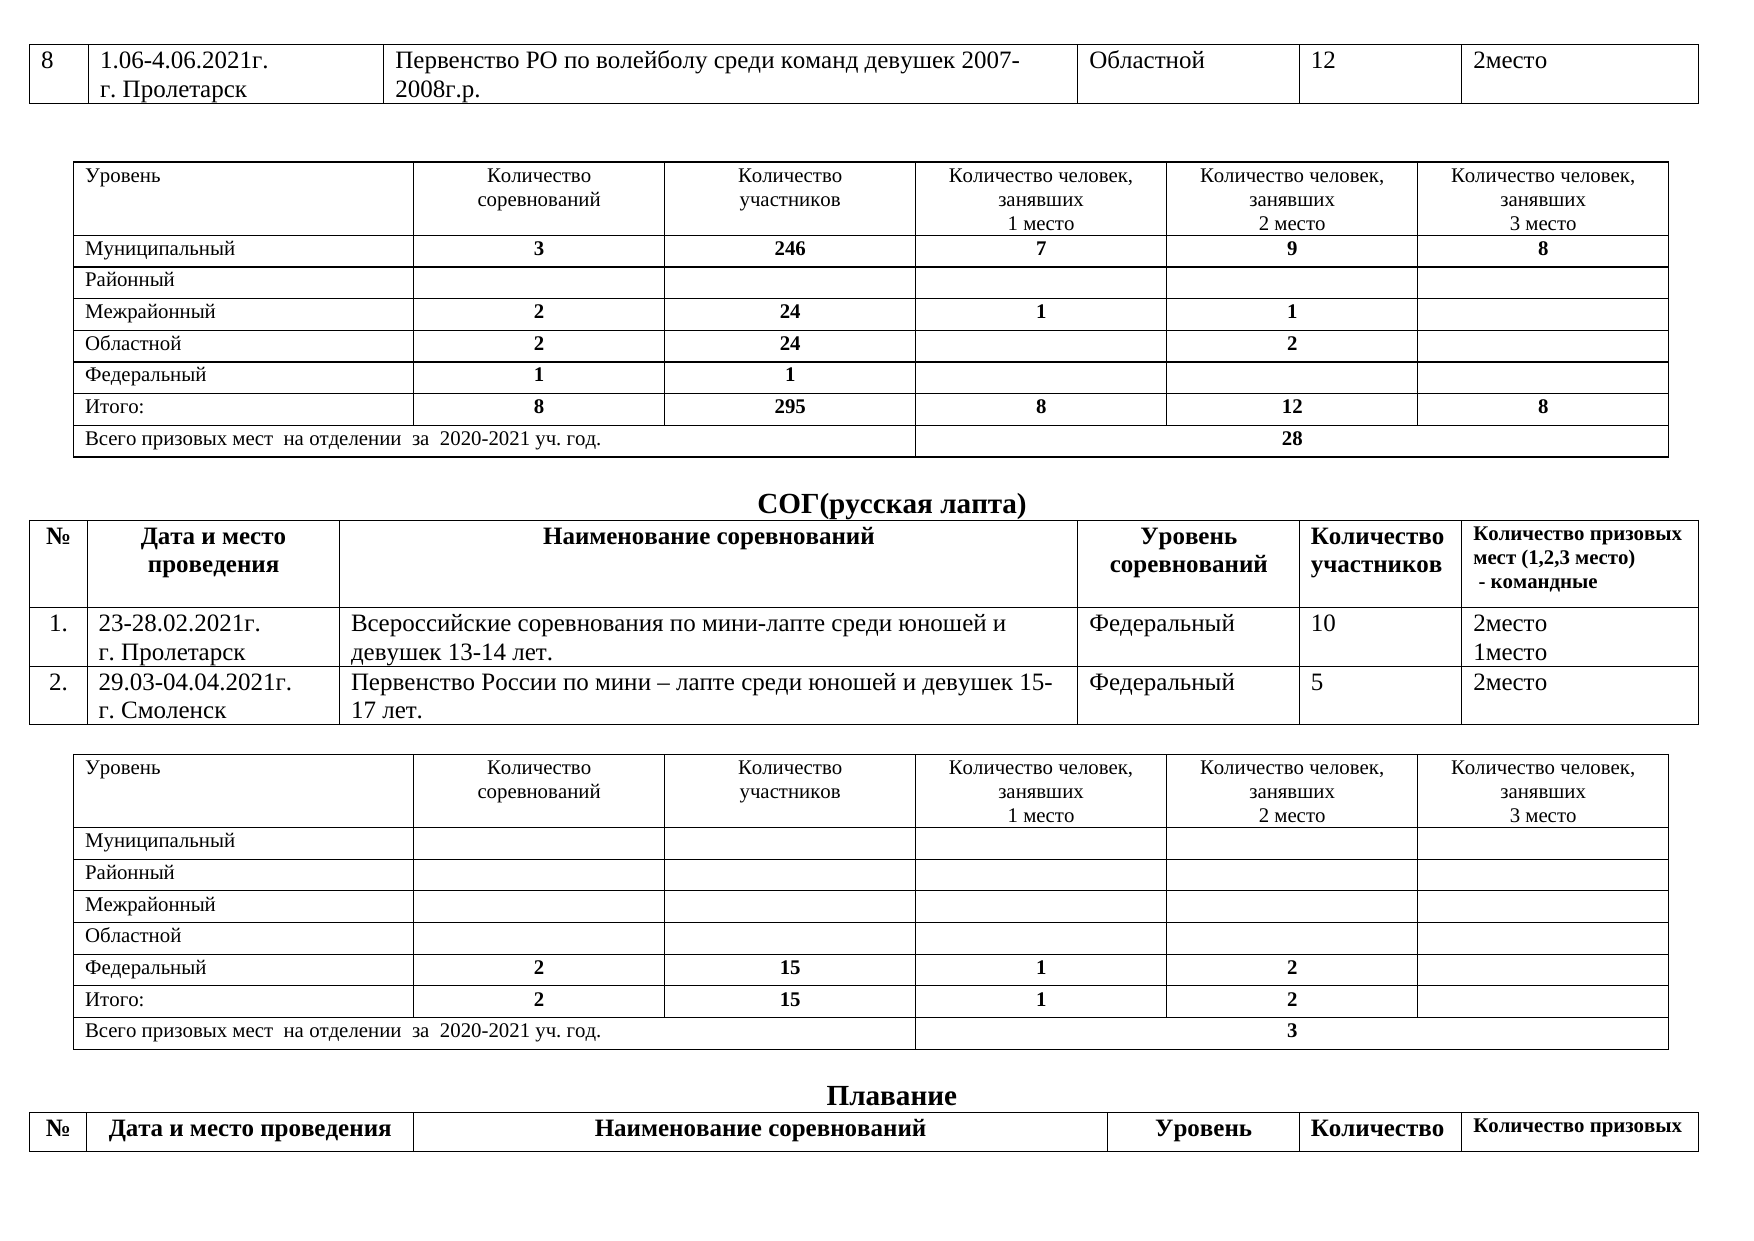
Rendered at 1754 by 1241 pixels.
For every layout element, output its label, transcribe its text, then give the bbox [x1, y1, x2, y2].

table_cell [916, 860, 1166, 890]
table_cell [1167, 268, 1417, 298]
table_cell [916, 828, 1166, 859]
table_cell 2 [414, 986, 664, 1017]
table_cell 1.06-4.06.2021г. г. Пролетарск [89, 45, 383, 103]
table_cell 29.03-04.04.2021г. г. Смоленск [88, 667, 339, 724]
table_header Наименование соревнований [340, 521, 1077, 607]
table_cell 8 [30, 45, 88, 103]
table_cell [1418, 268, 1668, 298]
table_header Количество соревнований [414, 163, 664, 235]
table_cell 15 [665, 955, 915, 985]
table_header Количество призовых мест (1,2,3 место) - командные [1462, 521, 1698, 607]
table_header Количество участников [1300, 521, 1461, 607]
table_cell [1418, 299, 1668, 330]
table_cell Областной [74, 331, 413, 361]
table_cell [916, 331, 1166, 361]
table_cell 12 [1167, 394, 1417, 425]
table_cell 3 [414, 236, 664, 266]
table_header Уровень соревнований [1078, 521, 1299, 607]
table_cell Областной [1078, 45, 1299, 103]
table_cell [665, 891, 915, 922]
table_cell 2 [1167, 986, 1417, 1017]
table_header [414, 1113, 1107, 1151]
table_cell 246 [665, 236, 915, 266]
table_cell Районный [74, 860, 413, 890]
table_cell 1 [1167, 299, 1417, 330]
table_cell Муниципальный [74, 828, 413, 859]
table_cell 1 [665, 363, 915, 393]
table_cell Первенство РО по волейболу среди команд девушек 2007-2008г.р. [384, 45, 1077, 103]
table_cell [1418, 955, 1668, 985]
table_cell [1167, 860, 1417, 890]
table_cell [1167, 363, 1417, 393]
text СОГ(русская лапта) [118, 486, 1665, 520]
table_cell 12 [1300, 45, 1461, 103]
table_header Уровень [74, 755, 413, 827]
table_cell 2 [414, 299, 664, 330]
table_cell [414, 860, 664, 890]
table_cell 15 [665, 986, 915, 1017]
table_cell [1418, 331, 1668, 361]
table_cell Межрайонный [74, 299, 413, 330]
table_cell 295 [665, 394, 915, 425]
table_cell [1418, 860, 1668, 890]
table_cell [916, 923, 1166, 954]
table_cell 10 [1300, 608, 1461, 666]
table_header № [30, 521, 87, 607]
table_header № [30, 1113, 86, 1151]
table_cell [414, 891, 664, 922]
table_cell [1418, 828, 1668, 859]
table_header Количество человек, занявших 1 место [916, 755, 1166, 827]
table_cell Итого: [74, 986, 413, 1017]
table_cell [1418, 986, 1668, 1017]
table_header Количество соревнований [414, 755, 664, 827]
table_cell 1 [916, 299, 1166, 330]
table_cell [414, 923, 664, 954]
table_cell 2 [1167, 955, 1417, 985]
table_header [1462, 1113, 1698, 1151]
table_cell [1167, 923, 1417, 954]
table_cell 1 [414, 363, 664, 393]
table_header Количество участников [665, 163, 915, 235]
table_cell [1418, 891, 1668, 922]
table_cell Всероссийские соревнования по мини-лапте среди юношей и девушек 13-14 лет. [340, 608, 1077, 666]
table_cell 8 [414, 394, 664, 425]
table_cell Межрайонный [74, 891, 413, 922]
table_cell Федеральный [1078, 608, 1299, 666]
table_header Уровень [74, 163, 413, 235]
table_cell [665, 268, 915, 298]
table_cell [414, 828, 664, 859]
table_cell Муниципальный [74, 236, 413, 266]
table_cell [916, 268, 1166, 298]
table_cell [1167, 828, 1417, 859]
table_cell 2 [1167, 331, 1417, 361]
text Плавание [118, 1078, 1665, 1112]
table_header Количество человек, занявших 2 место [1167, 755, 1417, 827]
table_cell 2 [414, 955, 664, 985]
table_cell [414, 268, 664, 298]
table_cell 1 [916, 955, 1166, 985]
table_cell 8 [1418, 394, 1668, 425]
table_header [1108, 1113, 1299, 1151]
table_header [1300, 1113, 1461, 1151]
table_cell 2 [414, 331, 664, 361]
table_cell 2место [1462, 667, 1698, 724]
table_cell 1 [916, 986, 1166, 1017]
table_cell 24 [665, 299, 915, 330]
table_cell Первенство России по мини – лапте среди юношей и девушек 15-17 лет. [340, 667, 1077, 724]
table_header Количество человек, занявших 3 место [1418, 163, 1668, 235]
table_cell Всего призовых мест на отделении за 2020-2021 уч. год. [74, 426, 915, 456]
table_cell [665, 923, 915, 954]
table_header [87, 1113, 413, 1151]
table_cell 8 [1418, 236, 1668, 266]
table_cell Районный [74, 268, 413, 298]
table_header Количество участников [665, 755, 915, 827]
table_cell 23-28.02.2021г. г. Пролетарск [88, 608, 339, 666]
table_cell 5 [1300, 667, 1461, 724]
table_cell Федеральный [74, 363, 413, 393]
table_cell 7 [916, 236, 1166, 266]
table_cell Итого: [74, 394, 413, 425]
table_cell Федеральный [74, 955, 413, 985]
table_cell 2место [1462, 45, 1698, 103]
table_cell Областной [74, 923, 413, 954]
table_cell [1418, 923, 1668, 954]
table_cell 2. [30, 667, 87, 724]
table_cell Федеральный [1078, 667, 1299, 724]
table_cell [665, 860, 915, 890]
table_cell [665, 828, 915, 859]
table_cell 28 [916, 426, 1668, 456]
table_cell 3 [916, 1018, 1668, 1049]
table_header Количество человек, занявших 1 место [916, 163, 1166, 235]
table_header Количество человек, занявших 3 место [1418, 755, 1668, 827]
table_cell [916, 363, 1166, 393]
table_cell Всего призовых мест на отделении за 2020-2021 уч. год. [74, 1018, 915, 1049]
table_cell 2место 1место [1462, 608, 1698, 666]
table_cell [916, 891, 1166, 922]
table_cell 1. [30, 608, 87, 666]
table_cell [1167, 891, 1417, 922]
table_cell 24 [665, 331, 915, 361]
table_cell 9 [1167, 236, 1417, 266]
table_cell 8 [916, 394, 1166, 425]
table_header Дата и место проведения [88, 521, 339, 607]
table_header Количество человек, занявших 2 место [1167, 163, 1417, 235]
table_cell [1418, 363, 1668, 393]
